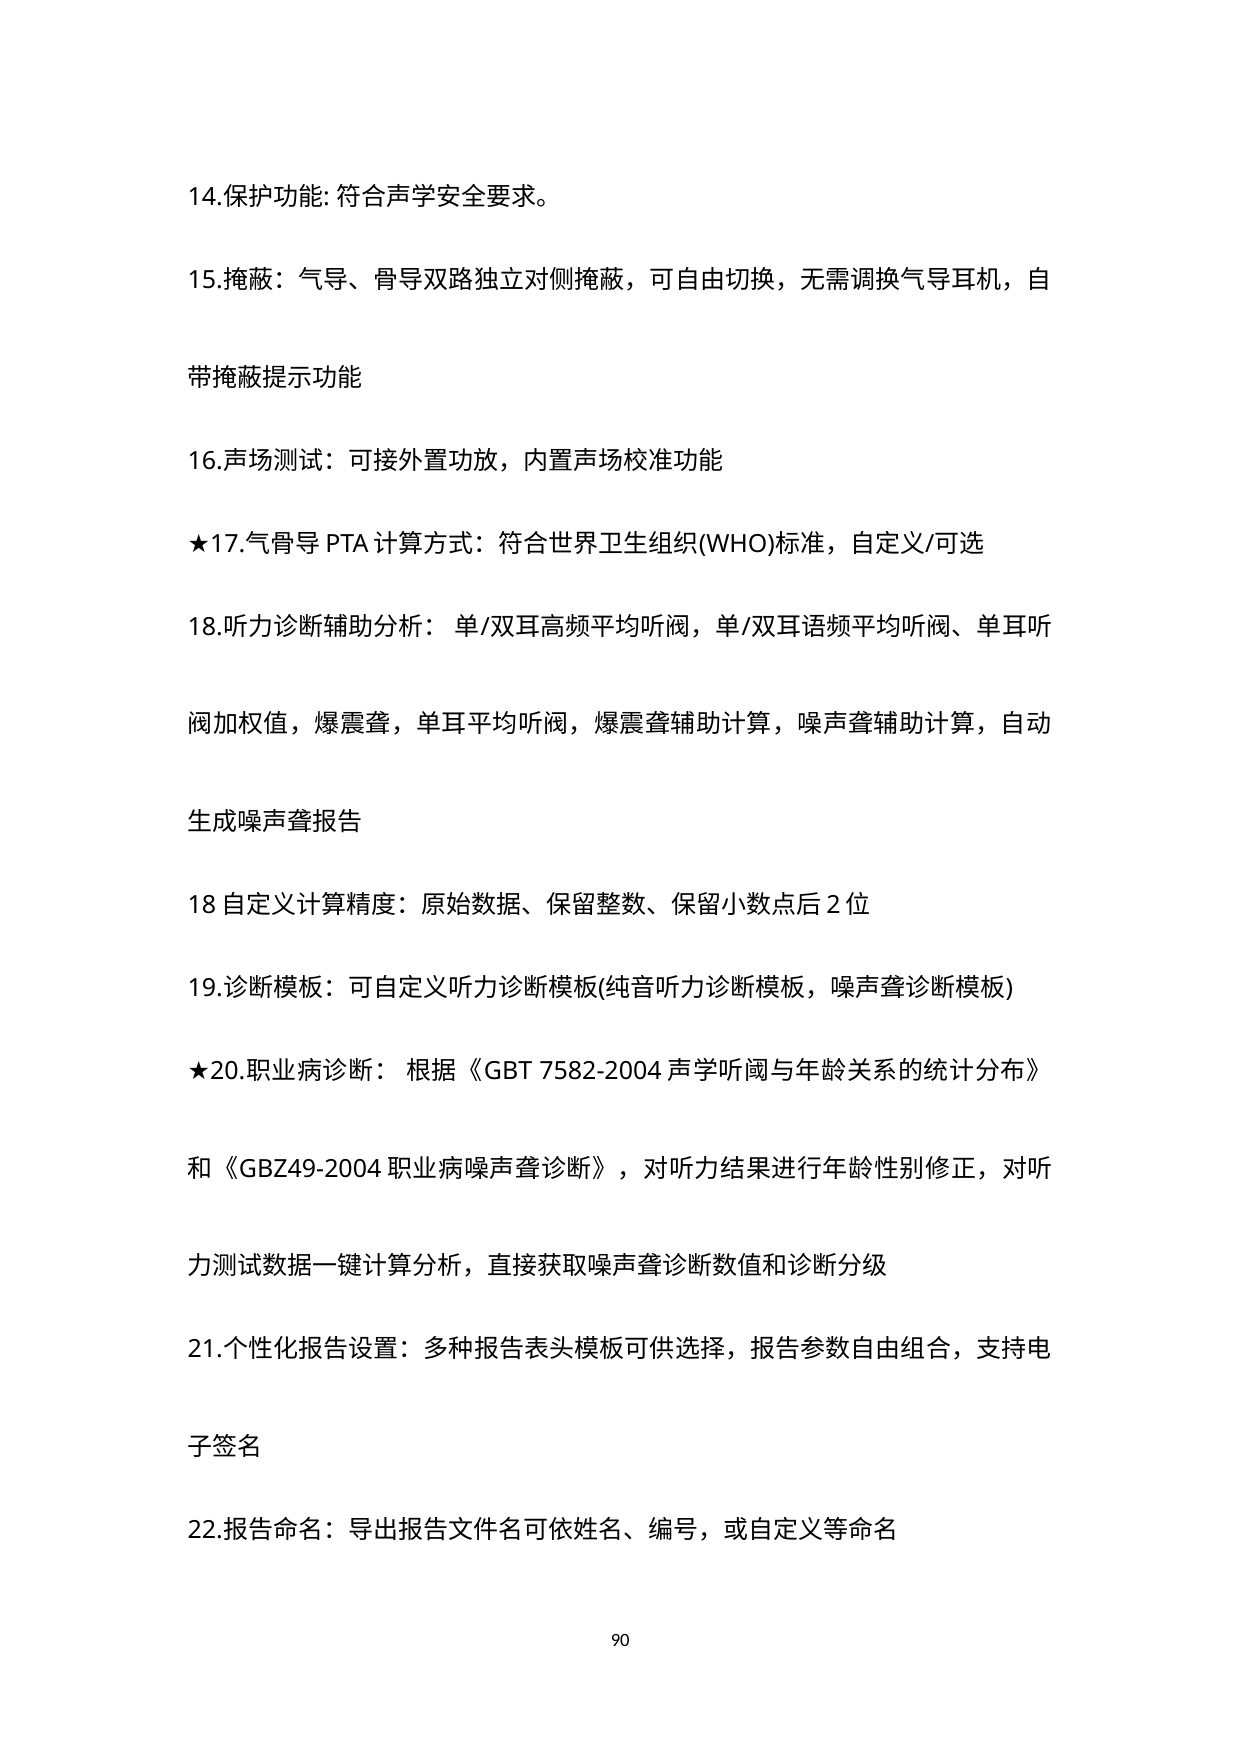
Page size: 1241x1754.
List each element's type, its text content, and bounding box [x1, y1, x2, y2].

text 19.诊断模板：可自定义听力诊断模板(纯音听力诊断模板，噪声聋诊断模板) [187, 953, 1053, 1018]
text 14.保护功能: 符合声学安全要求。 [187, 162, 1053, 227]
text 16.声场测试：可接外置功放，内置声场校准功能 [187, 426, 1053, 491]
text 18自定义计算精度：原始数据、保留整数、保留小数点后2位 [187, 870, 1053, 935]
text 22.报告命名：导出报告文件名可依姓名、编号，或自定义等命名 [187, 1495, 1053, 1560]
text 18.听力诊断辅助分析： 单/双耳高频平均听阀，单/双耳语频平均听阀、单耳听阀加权值，爆震聋，单耳平均听阀，爆震聋辅助计算，噪声聋辅助计算，自动生成噪声聋报告 [187, 592, 1053, 852]
text 15.掩蔽：气导、骨导双路独立对侧掩蔽，可自由切换，无需调换气导耳机，自带掩蔽提示功能 [187, 245, 1053, 408]
text ★17.气骨导PTA计算方式：符合世界卫生组织(WHO)标准，自定义/可选 [187, 509, 1053, 574]
text 21.个性化报告设置：多种报告表头模板可供选择，报告参数自由组合，支持电子签名 [187, 1314, 1053, 1477]
text ★20.职业病诊断： 根据《GBT 7582-2004声学听阈与年龄关系的统计分布》和《GBZ49-2004职业病噪声聋诊断》，对听力结果进行年龄性别修正，对听力测试数据一键计算分析，直接获取噪声聋诊断数值和诊断分级 [187, 1036, 1053, 1296]
